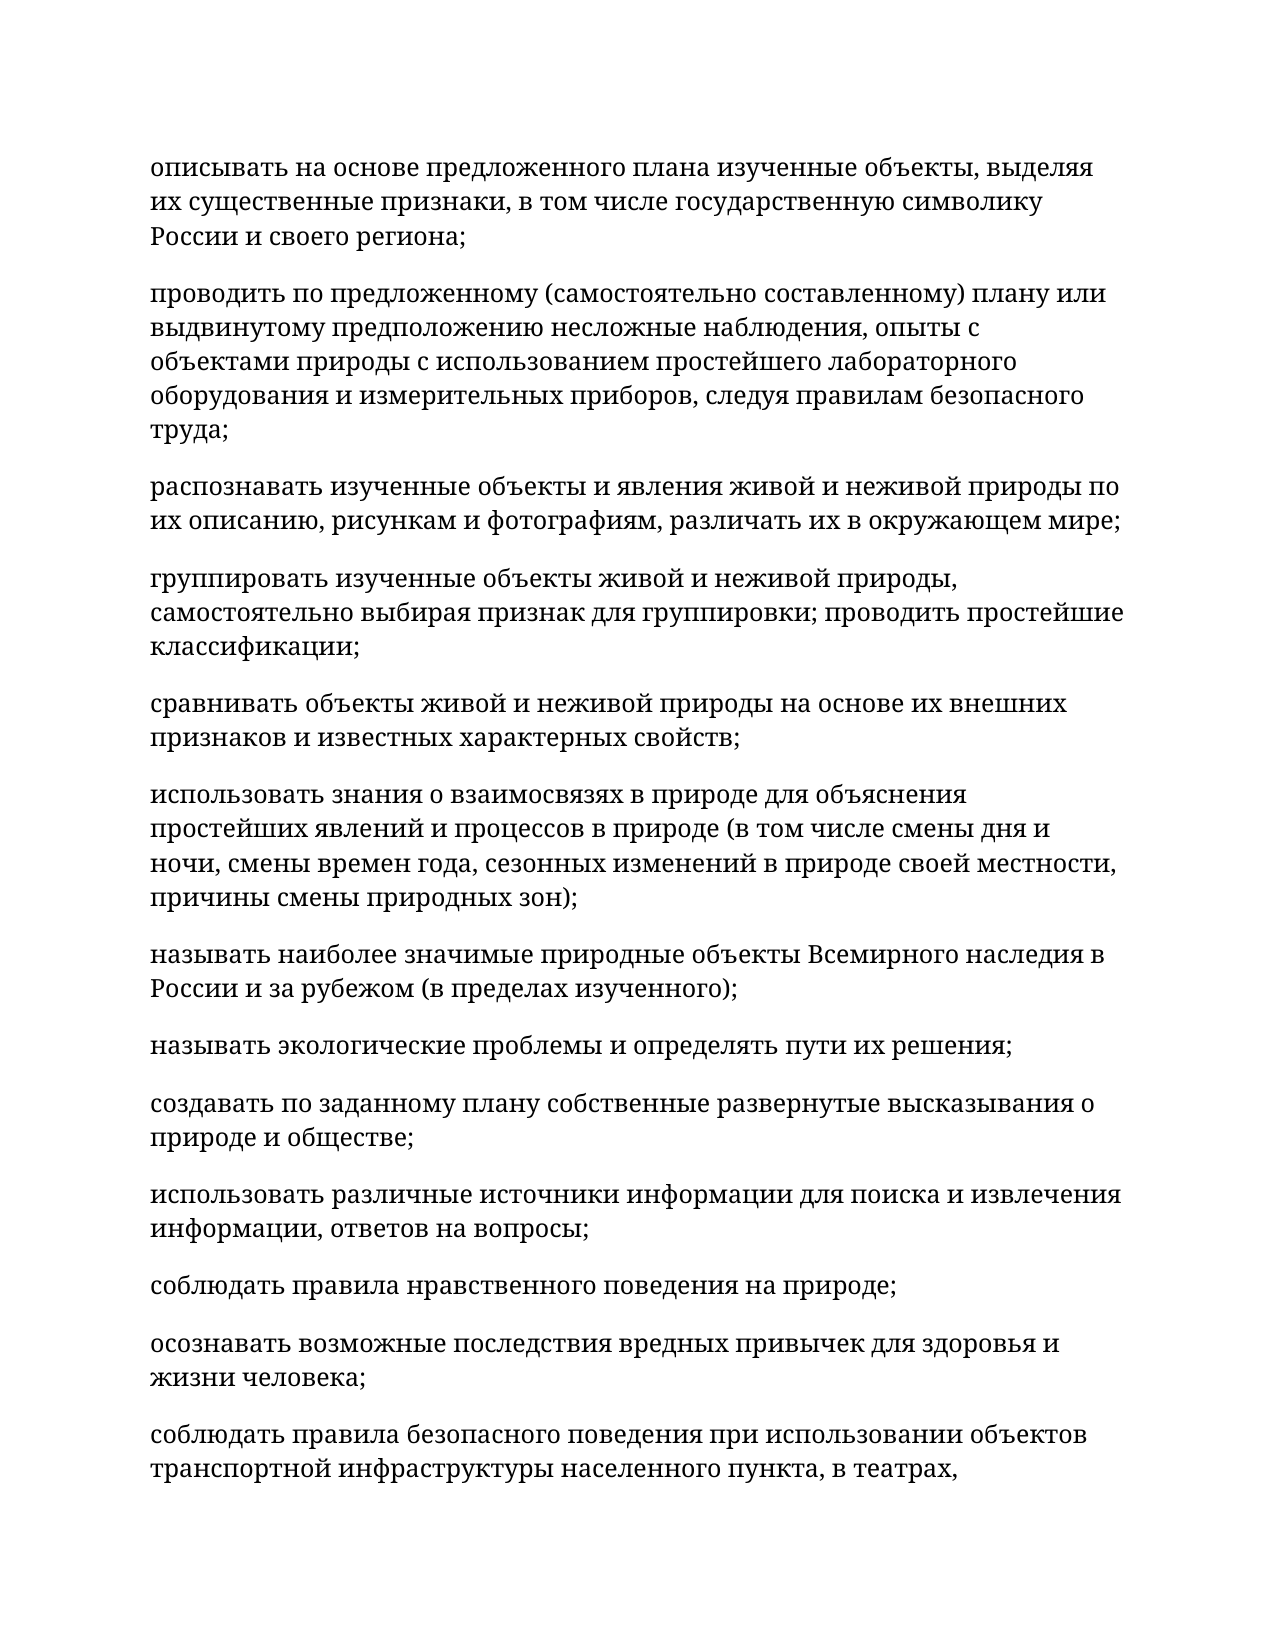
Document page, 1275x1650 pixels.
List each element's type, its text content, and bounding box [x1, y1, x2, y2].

text распознавать изученные объекты и явления живой и неживой природы по их описанию, рисункам и фотографиям, различать их в окружающем мире; [150, 469, 1125, 537]
text создавать по заданному плану собственные развернутые высказывания о природе и обществе; [150, 1085, 1125, 1153]
text описывать на основе предложенного плана изученные объекты, выделяя их существенные признаки, в том числе государственную символику России и своего региона; [150, 150, 1125, 252]
text называть экологические проблемы и определять пути их решения; [150, 1028, 1125, 1062]
text проводить по предложенному (самостоятельно составленному) плану или выдвинутому предположению несложные наблюдения, опыты с объектами природы с использованием простейшего лабораторного оборудования и измерительных приборов, следуя правилам безопасного труда; [150, 275, 1125, 446]
text использовать различные источники информации для поиска и извлечения информации, ответов на вопросы; [150, 1177, 1125, 1245]
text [150, 1417, 1125, 1485]
text сравнивать объекты живой и неживой природы на основе их внешних признаков и известных характерных свойств; [150, 686, 1125, 754]
text группировать изученные объекты живой и неживой природы, самостоятельно выбирая признак для группировки; проводить простейшие классификации; [150, 560, 1125, 662]
text использовать знания о взаимосвязях в природе для объяснения простейших явлений и процессов в природе (в том числе смены дня и ночи, смены времен года, сезонных изменений в природе своей местности, причины смены природных зон); [150, 777, 1125, 913]
text соблюдать правила нравственного поведения на природе; [150, 1268, 1125, 1302]
text называть наиболее значимые природные объекты Всемирного наследия в России и за рубежом (в пределах изученного); [150, 937, 1125, 1005]
text осознавать возможные последствия вредных привычек для здоровья и жизни человека; [150, 1325, 1125, 1393]
